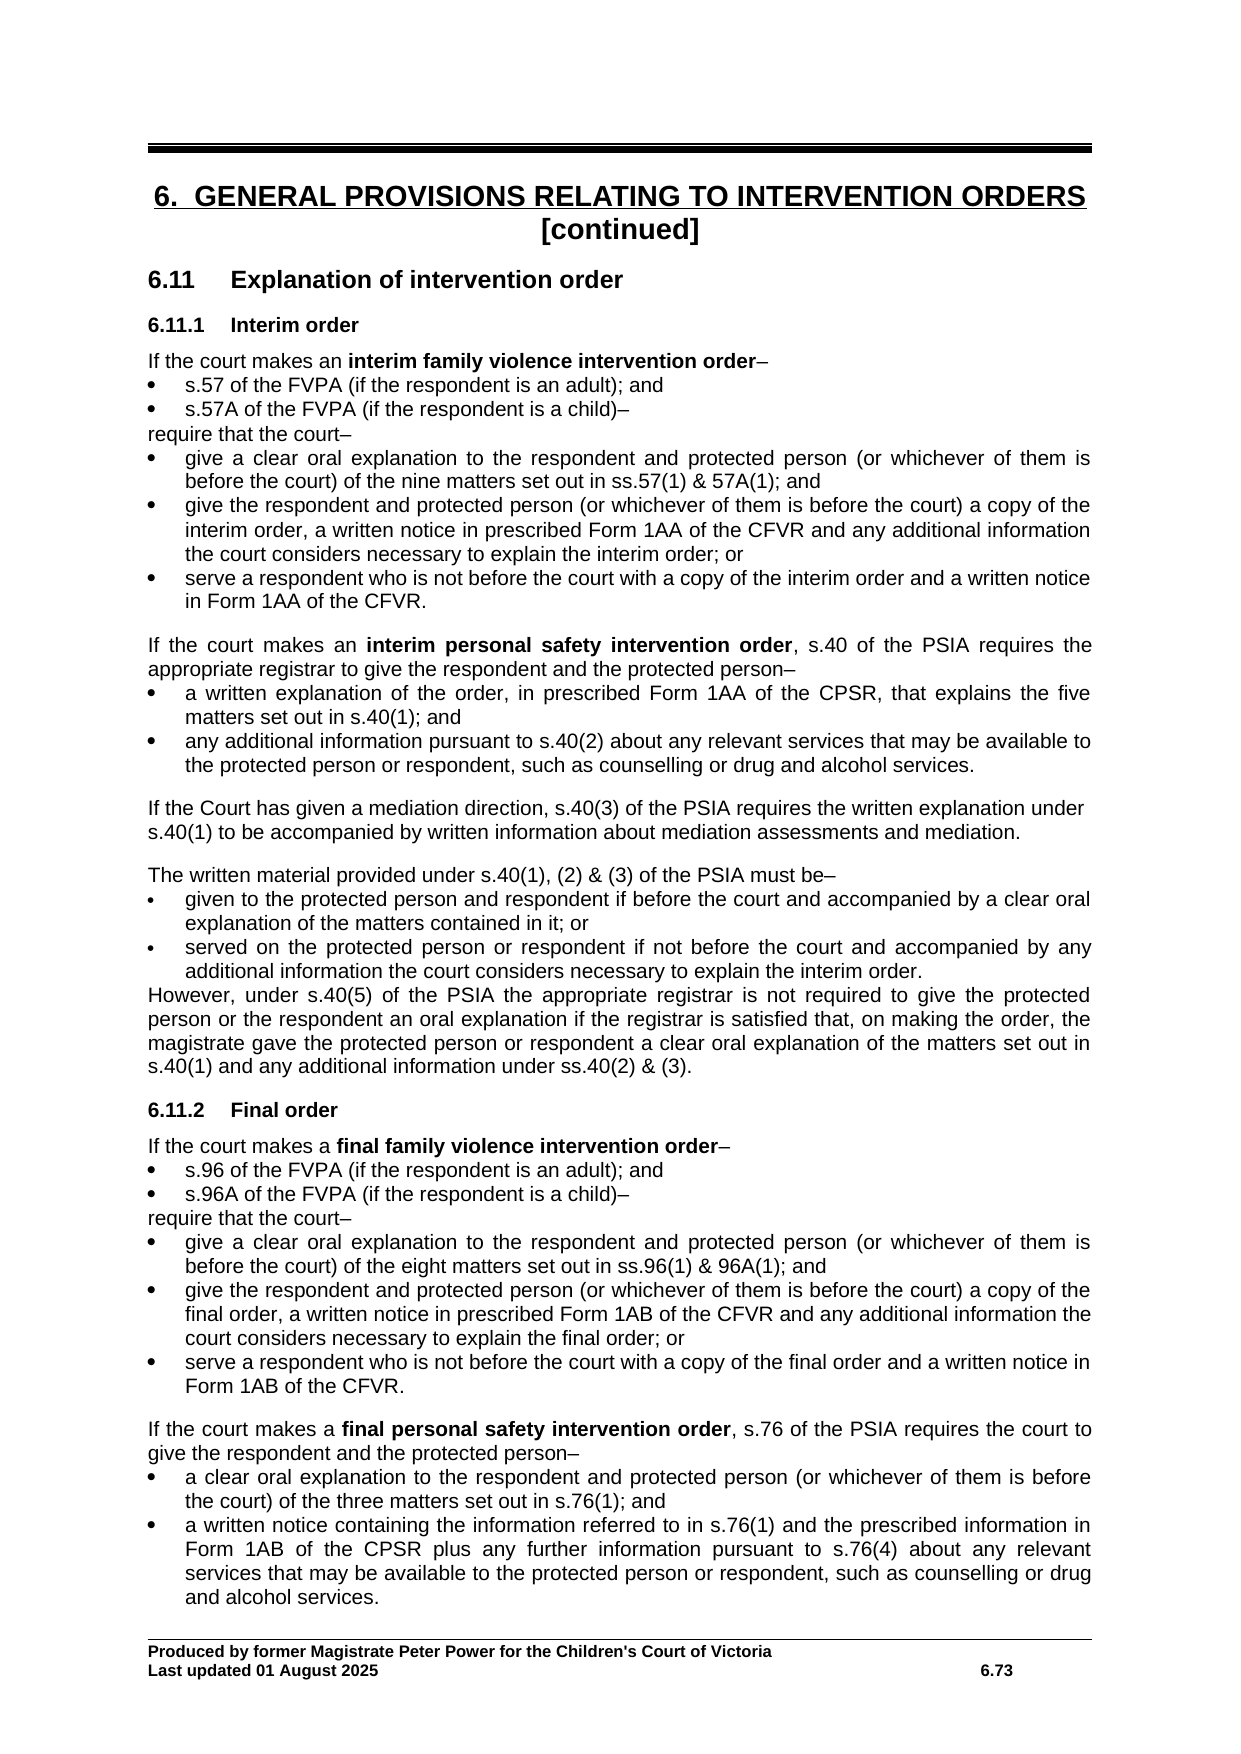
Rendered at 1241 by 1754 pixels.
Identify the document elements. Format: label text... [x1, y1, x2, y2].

subtitle 6.11.2 Final order [148, 1097, 1092, 1121]
list a written notice containing the information referred to in s.76(1) and the prescribed information in Form 1AB of the CPSR plus any further information pursuant to s.76(4) about any relevant services that may be available to the protected person or respondent, such as counselling or drug and alcohol services. [148, 1513, 1092, 1609]
list serve a respondent who is not before the court with a copy of the interim order and a written notice in Form 1AA of the CFVR. [148, 565, 1092, 613]
list s.96 of the FVPA (if the respondent is an adult); and [148, 1158, 1092, 1182]
list serve a respondent who is not before the court with a copy of the final order and a written notice in Form 1AB of the CFVR. [148, 1350, 1092, 1398]
subtitle 6. GENERAL PROVISIONS RELATING TO INTERVENTION ORDERS [148, 179, 1092, 212]
subtitle [continued] [148, 212, 1092, 246]
list s.57A of the FVPA (if the respondent is a child)– [148, 397, 1092, 421]
list a clear oral explanation to the respondent and protected person (or whichever of them is before the court) of the three matters set out in s.76(1); and [148, 1465, 1092, 1513]
list give the respondent and protected person (or whichever of them is before the court) a copy of the final order, a written notice in prescribed Form 1AB of the CFVR and any additional information the court considers necessary to explain the final order; or [148, 1278, 1092, 1350]
list s.57 of the FVPA (if the respondent is an adult); and [148, 373, 1092, 397]
text However, under s.40(5) of the PSIA the appropriate registrar is not required to give the protected person or the respondent an oral explanation if the registrar is satisfied that, on making the order, the magistrate gave the protected person or respondent a clear oral explanation of the matters set out in s.40(1) and any additional information under ss.40(2) & (3). [148, 982, 1092, 1078]
text The written material provided under s.40(1), (2) & (3) of the PSIA must be– [148, 863, 1092, 887]
list given to the protected person and respondent if before the court and accompanied by a clear oral explanation of the matters contained in it; or [148, 887, 1092, 934]
list give the respondent and protected person (or whichever of them is before the court) a copy of the interim order, a written notice in prescribed Form 1AA of the CFVR and any additional information the court considers necessary to explain the interim order; or [148, 493, 1092, 565]
text If the court makes an interim family violence intervention order– [148, 349, 1092, 373]
list give a clear oral explanation to the respondent and protected person (or whichever of them is before the court) of the eight matters set out in ss.96(1) & 96A(1); and [148, 1230, 1092, 1278]
text require that the court– [148, 421, 1092, 445]
text If the court makes an interim personal safety intervention order, s.40 of the PSIA requires the appropriate registrar to give the respondent and the protected person– [148, 632, 1092, 680]
list s.96A of the FVPA (if the respondent is a child)– [148, 1182, 1092, 1206]
subtitle 6.11.1 Interim order [148, 313, 1092, 337]
list a written explanation of the order, in prescribed Form 1AA of the CPSR, that explains the five matters set out in s.40(1); and [148, 680, 1092, 728]
list any additional information pursuant to s.40(2) about any relevant services that may be available to the protected person or respondent, such as counselling or drug and alcohol services. [148, 728, 1092, 776]
text If the court makes a final family violence intervention order– [148, 1134, 1092, 1158]
subtitle 6.11 Explanation of intervention order [148, 265, 1092, 294]
text If the court makes a final personal safety intervention order, s.76 of the PSIA requires the court to give the respondent and the protected person– [148, 1417, 1092, 1465]
list served on the protected person or respondent if not before the court and accompanied by any additional information the court considers necessary to explain the interim order. [148, 934, 1092, 982]
list give a clear oral explanation to the respondent and protected person (or whichever of them is before the court) of the nine matters set out in ss.57(1) & 57A(1); and [148, 445, 1092, 493]
text require that the court– [148, 1206, 1092, 1230]
text If the Court has given a mediation direction, s.40(3) of the PSIA requires the written explanation under s.40(1) to be accompanied by written information about mediation assessments and mediation. [148, 796, 1092, 843]
